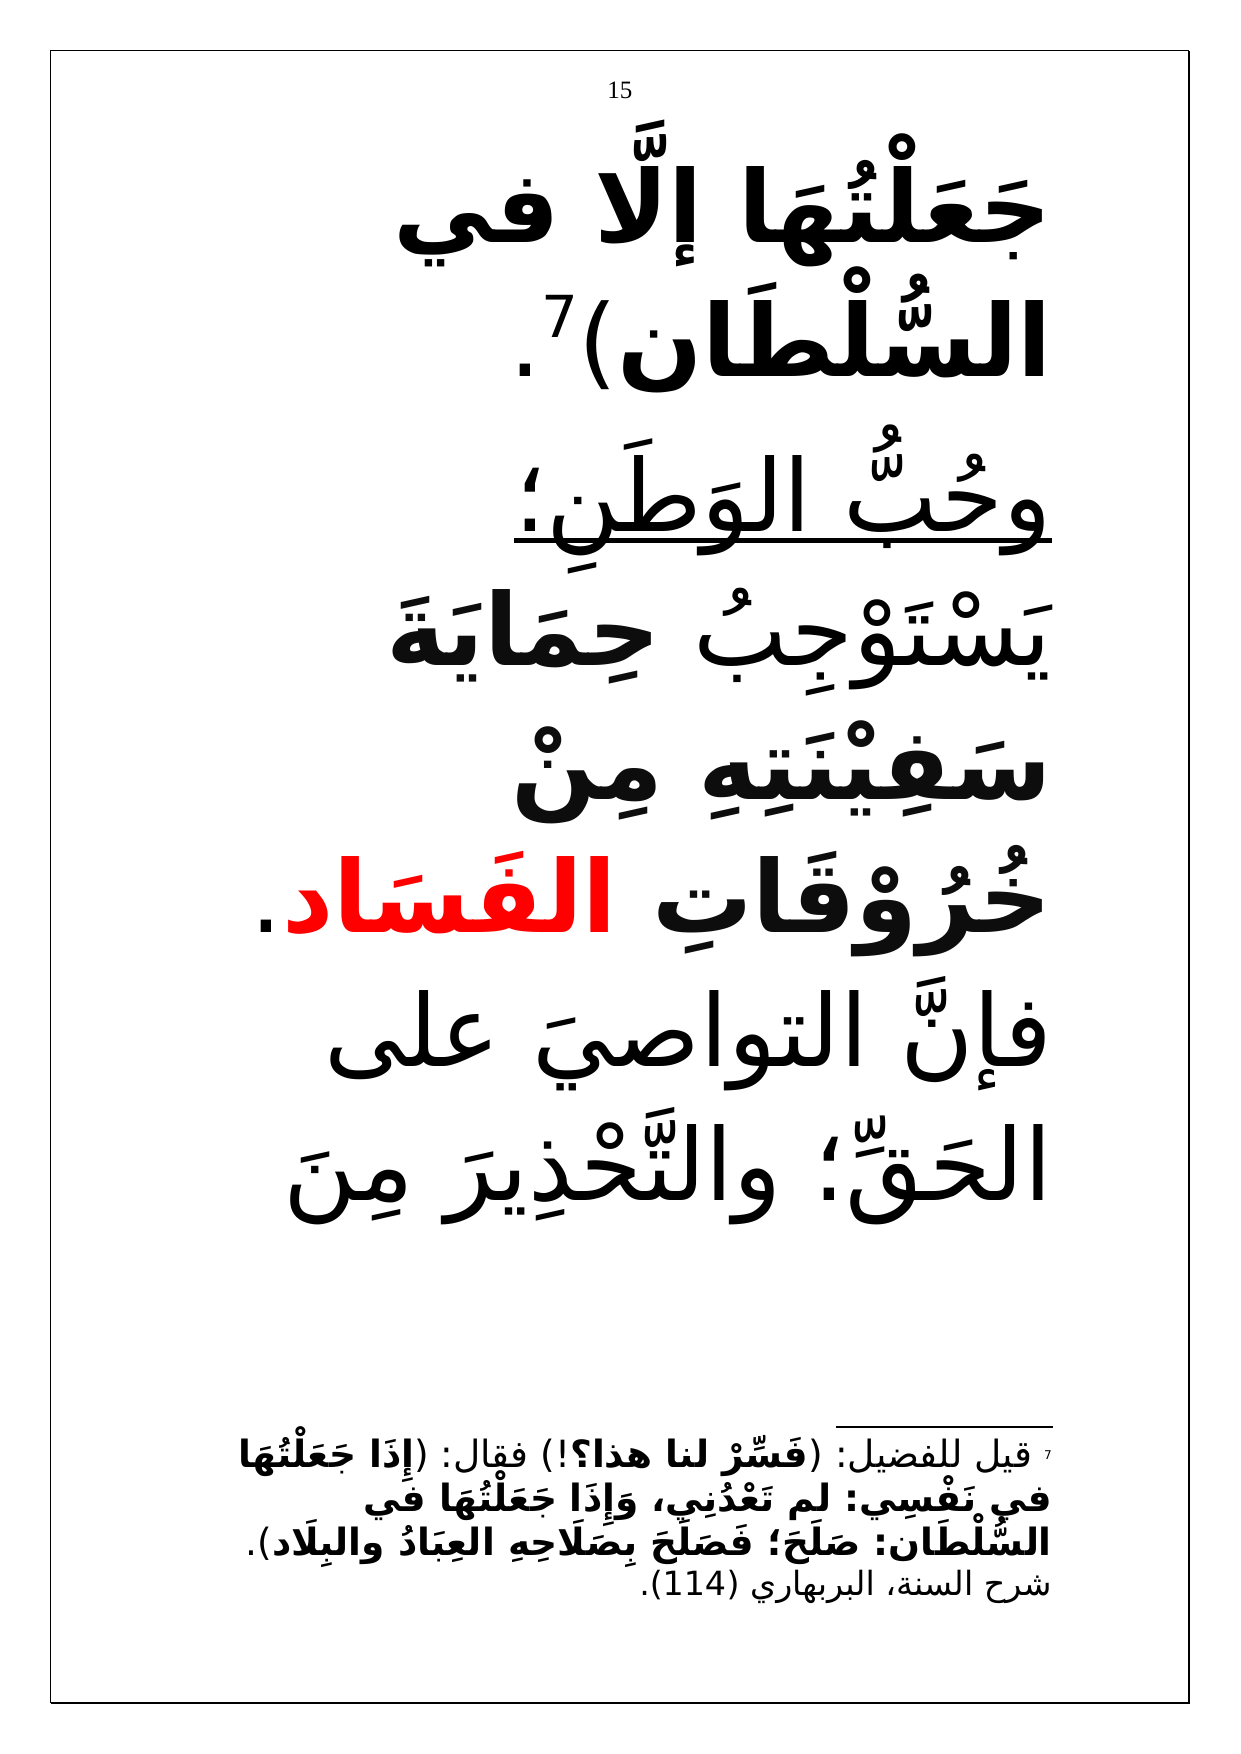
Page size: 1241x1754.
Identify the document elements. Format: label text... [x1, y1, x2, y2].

text وحُبُّ الوَطَنِ؛ يَسْتَوْجِبُ حِمَايَةَ سَفِيْنَتِهِ مِنْ خُرُوْقَاتِ الفَسَاد. فإنَّ التواصيَ على الحَقِّ؛ والتَّحْذِيرَ مِنَ الشرِّ؛ حِمَايَةٌ لِسَفِينَةِ الوَطَنِ مِنَ الغَرَق! [187, 438, 1052, 1224]
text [187, 150, 1052, 400]
